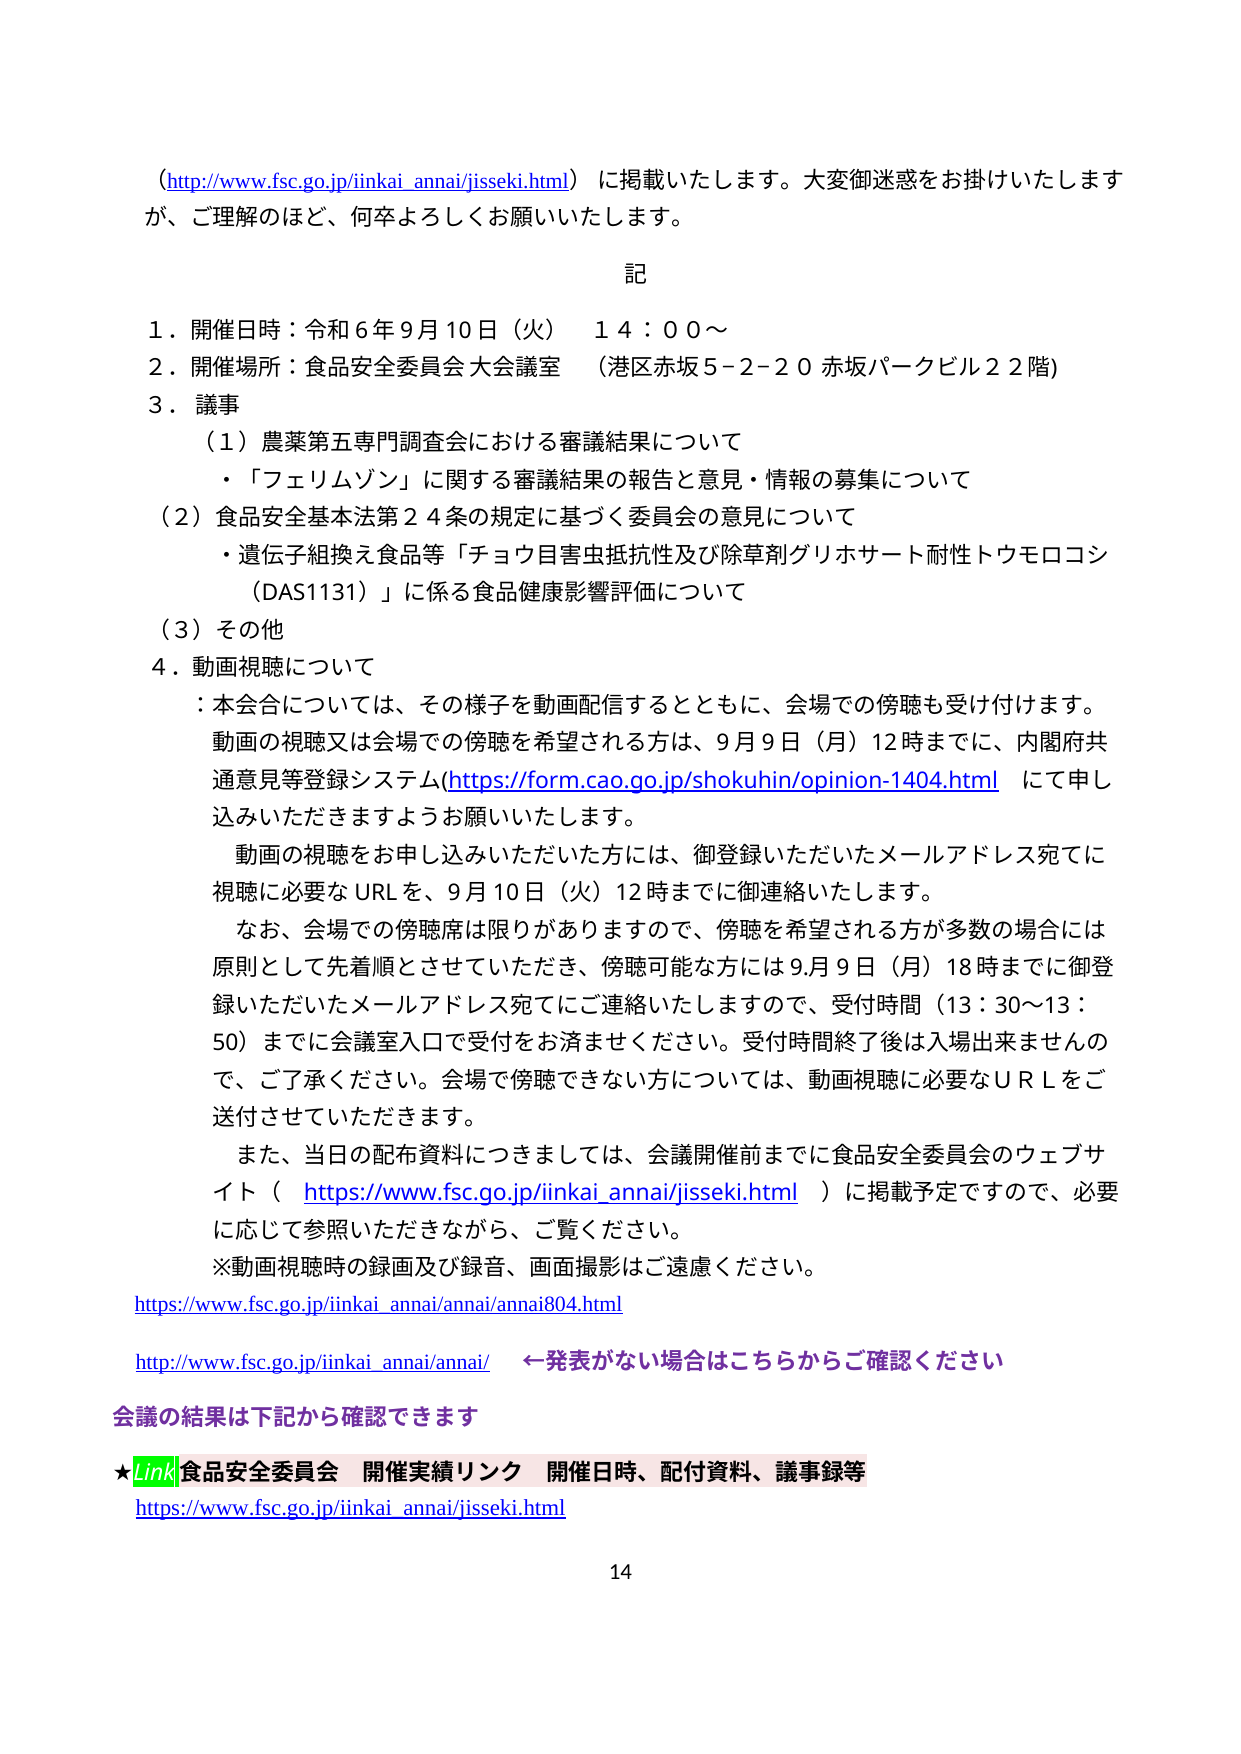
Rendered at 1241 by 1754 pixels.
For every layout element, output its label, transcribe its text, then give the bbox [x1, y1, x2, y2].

text なお、会場での傍聴席は限りがありますので、傍聴を希望される方が多数の場合には原則として先着順とさせていただき、傍聴可能な方には9.月9日（月）18時までに御登録いただいたメールアドレス宛てにご連絡いたしますので、受付時間（13：30〜13：50）までに会議室入口で受付をお済ませください。受付時間終了後は入場出来ませんので、ご了承ください。会場で傍聴できない方については、動画視聴に必要なＵＲＬをご送付させていただきます。 [189, 910, 1128, 1135]
text ２．開催場所：食品安全委員会 大会議室 （港区赤坂５−２−２０ 赤坂パークビル２２階) [144, 347, 1128, 385]
text （http://www.fsc.go.jp/iinkai_annai/jisseki.html） に掲載いたします。大変御迷惑をお掛けいたしますが、ご理解のほど、何卒よろしくお願いいたします。 [144, 160, 1128, 235]
text https://www.fsc.go.jp/iinkai_annai/annai/annai804.html [112, 1285, 1128, 1322]
text （１）農薬第五専門調査会における審議結果について [147, 422, 1128, 460]
text 動画の視聴をお申し込みいただいた方には、御登録いただいたメールアドレス宛てに視聴に必要なURLを、9月10日（火）12時までに御連絡いたします。 [212, 835, 1128, 910]
text ※動画視聴時の録画及び録音、画面撮影はご遠慮ください。 [212, 1247, 1128, 1285]
text また、当日の配布資料につきましては、会議開催前までに食品安全委員会のウェブサイト（ https://www.fsc.go.jp/iinkai_annai/jisseki.html ）に掲載予定ですので、必要に応じて参照いただきながら、ご覧ください。 [189, 1135, 1128, 1247]
text ・遺伝子組換え食品等「チョウ目害虫抵抗性及び除草剤グリホサート耐性トウモロコシ（DAS1131）」に係る食品健康影響評価について [147, 535, 1128, 610]
text ：本会合については、その様子を動画配信するとともに、会場での傍聴も受け付けます。動画の視聴又は会場での傍聴を希望される方は、9月9日（月）12時までに、内閣府共通意見等登録システム(https://form.cao.go.jp/shokuhin/opinion-1404.html にて申し込みいただきますようお願いいたします。 [189, 685, 1128, 835]
text ★Link食品安全委員会 開催実績リンク 開催日時、配付資料、議事録等 [112, 1451, 1128, 1489]
text 会議の結果は下記から確認できます [112, 1397, 1128, 1435]
text ・「フェリムゾン」に関する審議結果の報告と意見・情報の募集について [147, 460, 1128, 497]
text （３）その他 [147, 610, 1128, 647]
text https://www.fsc.go.jp/iinkai_annai/jisseki.html [112, 1489, 1128, 1526]
text （２）食品安全基本法第２４条の規定に基づく委員会の意見について [147, 497, 1128, 535]
text ４．動画視聴について [147, 647, 1128, 685]
text １．開催日時：令和6年9月10日（火） １４：００〜 [144, 310, 1128, 347]
text http://www.fsc.go.jp/iinkai_annai/annai/ ←発表がない場合はこちらからご確認ください [112, 1341, 1128, 1378]
text 記 [144, 253, 1128, 291]
text ３． 議事 [144, 385, 1128, 422]
